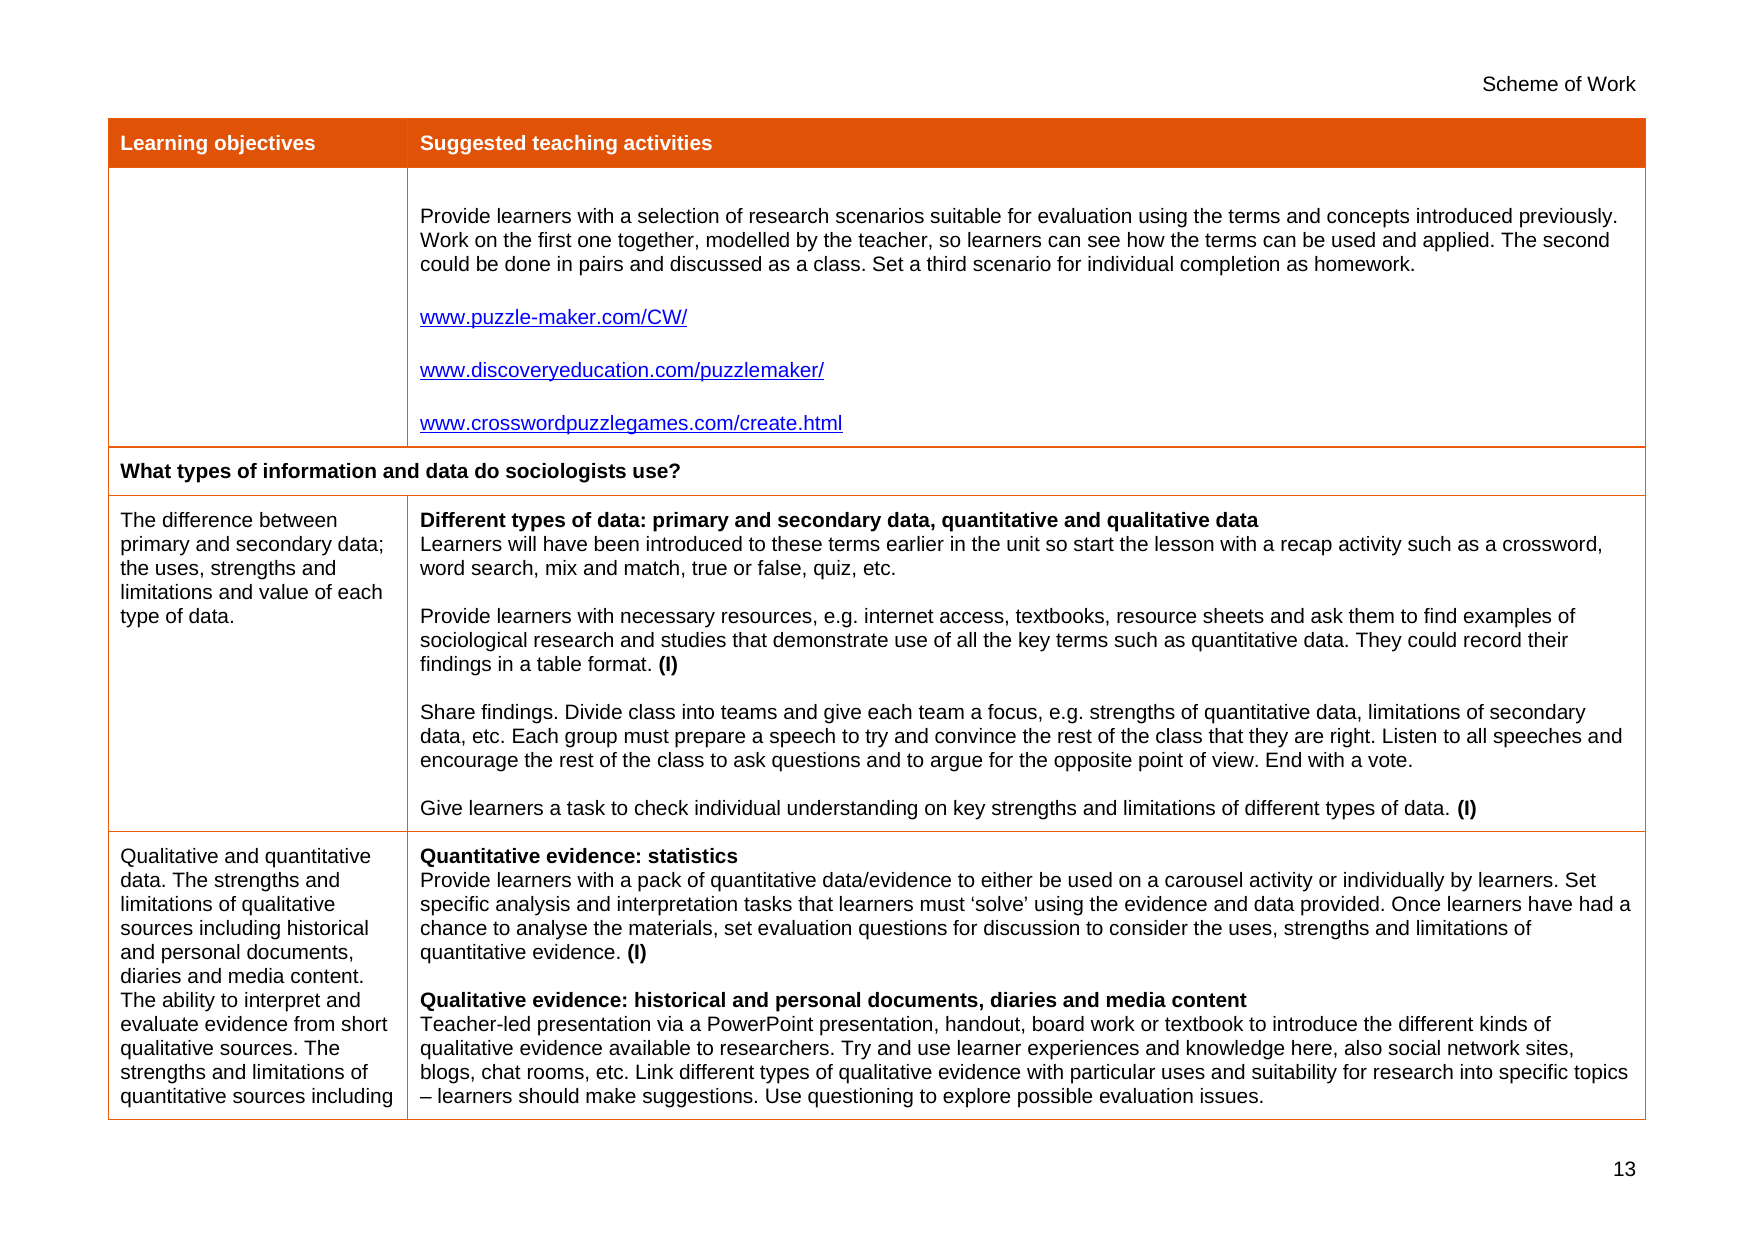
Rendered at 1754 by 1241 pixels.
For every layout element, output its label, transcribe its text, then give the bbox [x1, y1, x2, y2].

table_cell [109, 168, 407, 446]
table_cell What types of information and data do sociologists use? [109, 448, 1645, 495]
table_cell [408, 168, 1645, 446]
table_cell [408, 832, 1645, 1119]
table_cell The difference between primary and secondary data; the uses, strengths and limitations and value of each type of data. [109, 496, 407, 831]
table_cell Different types of data: primary and secondary data, quantitative and qualitative data Learners will have been introduced to these terms earlier in the unit so start the lesson with a recap activity such as a crossword, word search, mix and match, true or false, quiz, etc. Provide learners with necessary resources, e.g. internet access, textbooks, resource sheets and ask them to find examples of sociological research and studies that demonstrate use of all the key terms such as quantitative data. They could record their findings in a table format. (I) Share findings. Divide class into teams and give each team a focus, e.g. strengths of quantitative data, limitations of secondary data, etc. Each group must prepare a speech to try and convince the rest of the class that they are right. Listen to all speeches and encourage the rest of the class to ask questions and to argue for the opposite point of view. End with a vote. Give learners a task to check individual understanding on key strengths and limitations of different types of data. (I) [408, 496, 1645, 831]
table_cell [109, 832, 407, 1119]
table_header Learning objectives [109, 119, 407, 167]
table_header Suggested teaching activities [408, 119, 1645, 167]
